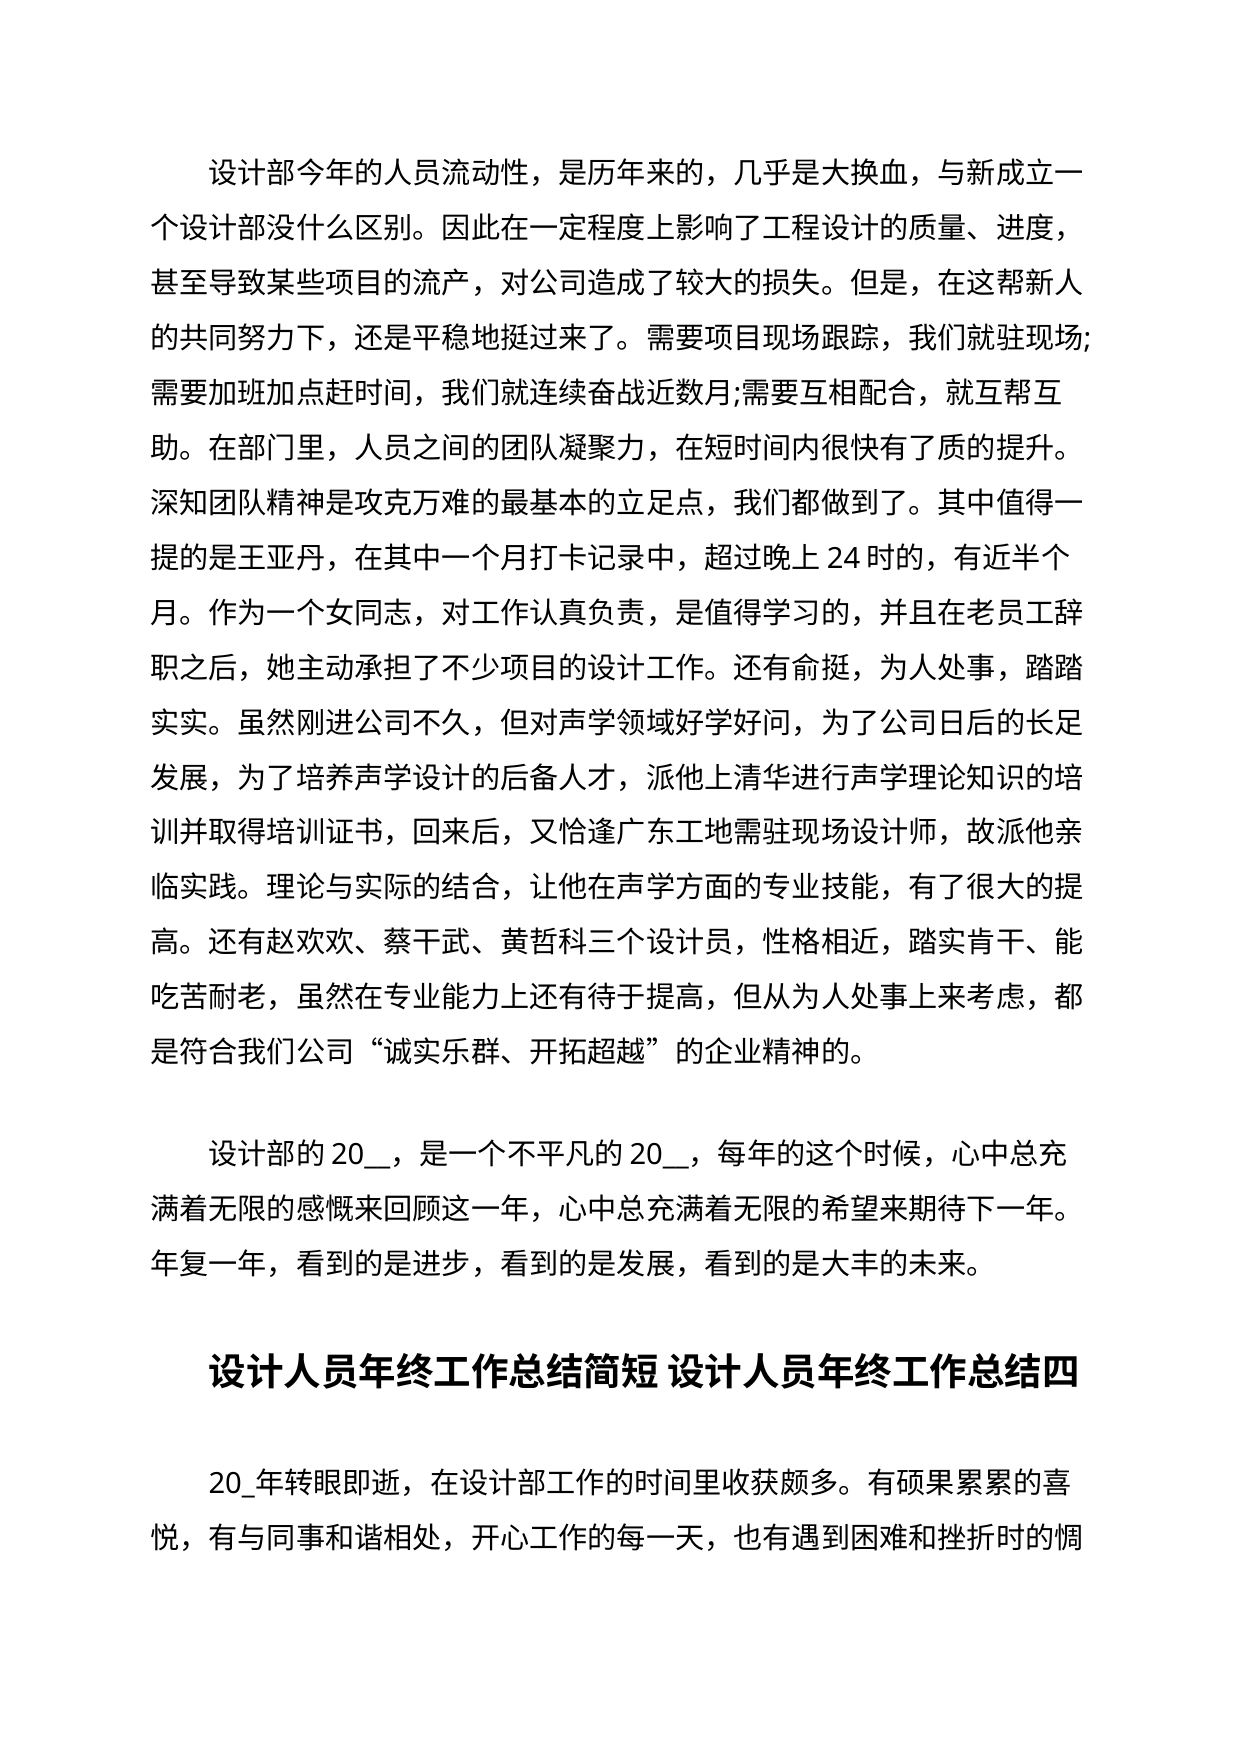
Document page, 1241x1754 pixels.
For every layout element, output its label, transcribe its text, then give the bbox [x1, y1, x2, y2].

text 设计人员年终工作总结简短 设计人员年终工作总结四 [150, 1342, 1090, 1396]
text 设计部的20__，是一个不平凡的20__，每年的这个时候，心中总充满着无限的感慨来回顾这一年，心中总充满着无限的希望来期待下一年。年复一年，看到的是进步，看到的是发展，看到的是大丰的未来。 [150, 1130, 1090, 1283]
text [150, 1459, 1090, 1557]
text 设计部今年的人员流动性，是历年来的，几乎是大换血，与新成立一个设计部没什么区别。因此在一定程度上影响了工程设计的质量、进度，甚至导致某些项目的流产，对公司造成了较大的损失。但是，在这帮新人的共同努力下，还是平稳地挺过来了。需要项目现场跟踪，我们就驻现场;需要加班加点赶时间，我们就连续奋战近数月;需要互相配合，就互帮互助。在部门里，人员之间的团队凝聚力，在短时间内很快有了质的提升。深知团队精神是攻克万难的最基本的立足点，我们都做到了。其中值得一提的是王亚丹，在其中一个月打卡记录中，超过晚上24时的，有近半个月。作为一个女同志，对工作认真负责，是值得学习的，并且在老员工辞职之后，她主动承担了不少项目的设计工作。还有俞挺，为人处事，踏踏实实。虽然刚进公司不久，但对声学领域好学好问，为了公司日后的长足发展，为了培养声学设计的后备人才，派他上清华进行声学理论知识的培训并取得培训证书，回来后，又恰逢广东工地需驻现场设计师，故派他亲临实践。理论与实际的结合，让他在声学方面的专业技能，有了很大的提高。还有赵欢欢、蔡干武、黄哲科三个设计员，性格相近，踏实肯干、能吃苦耐老，虽然在专业能力上还有待于提高，但从为人处事上来考虑，都是符合我们公司“诚实乐群、开拓超越”的企业精神的。 [150, 150, 1090, 1071]
